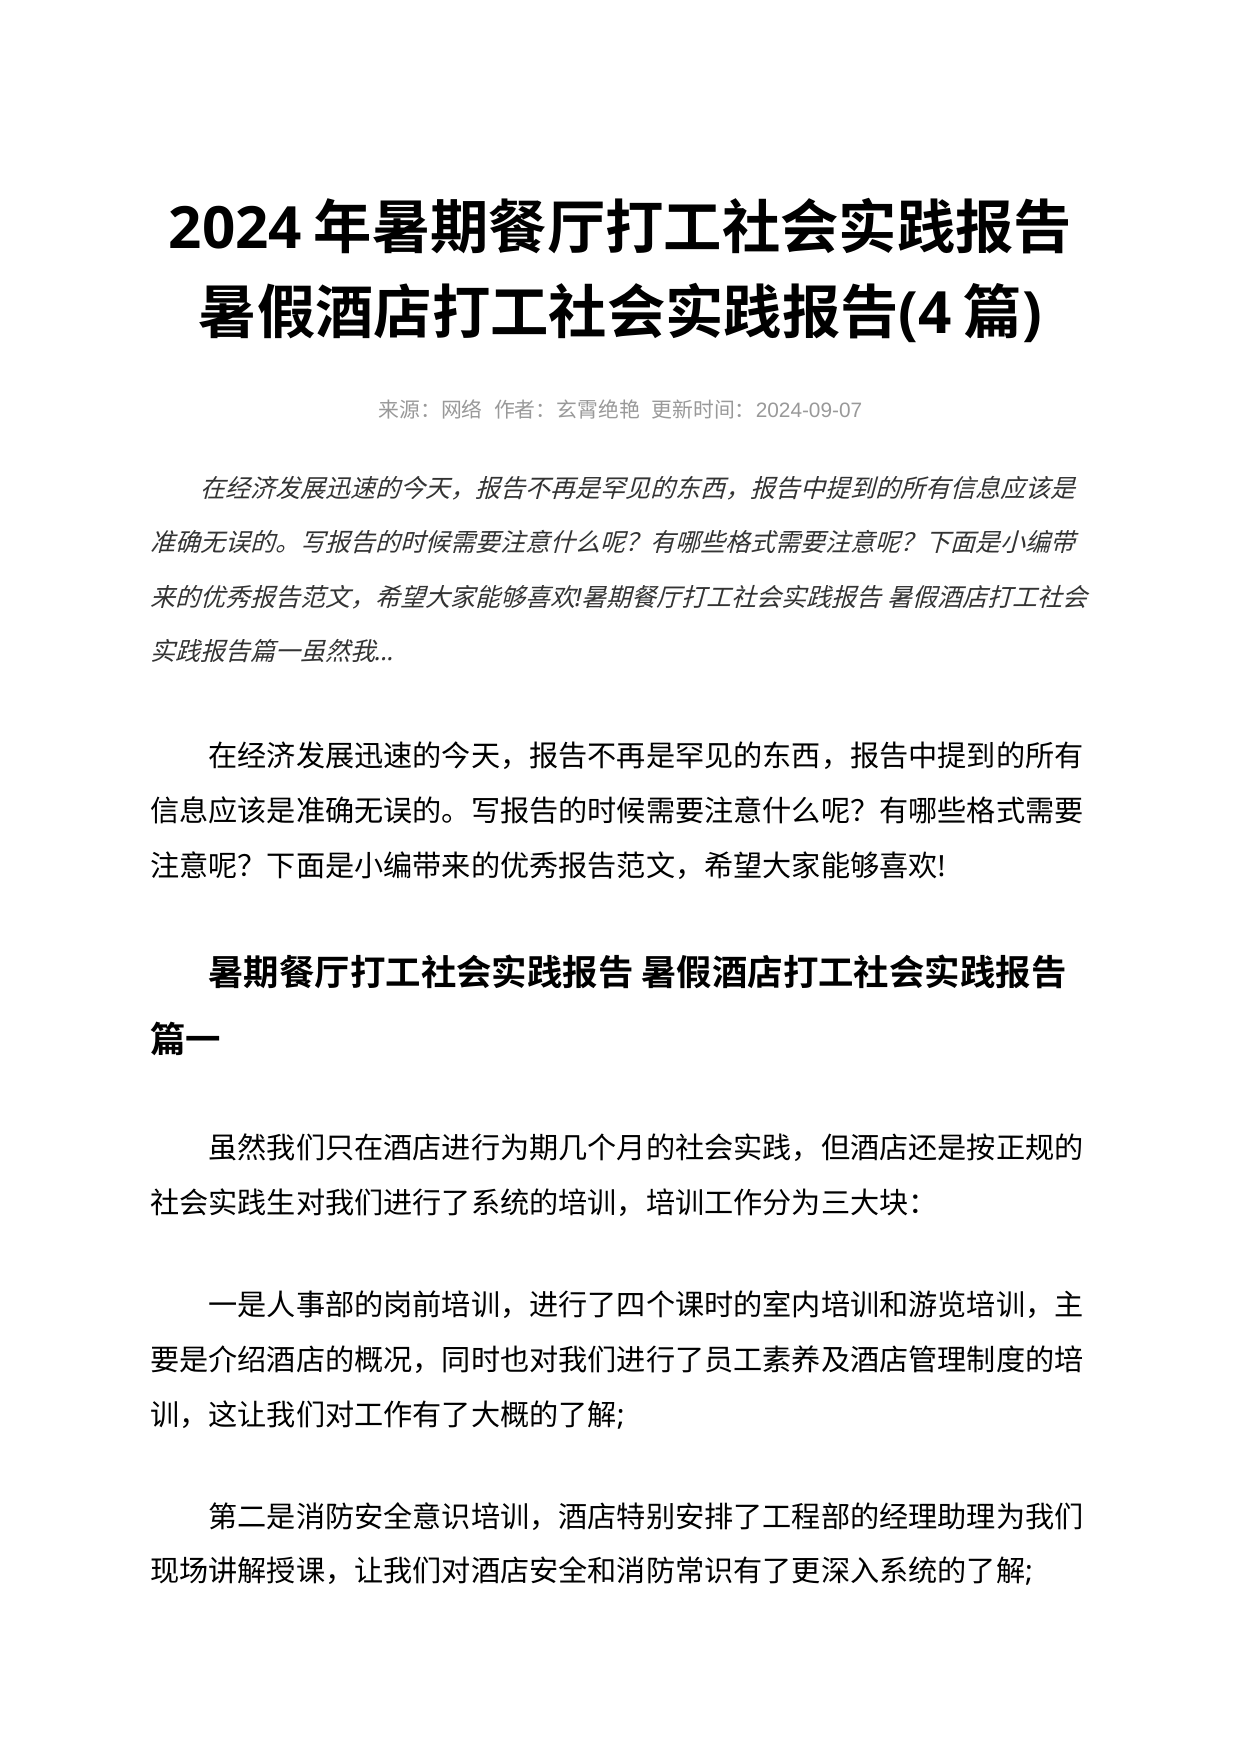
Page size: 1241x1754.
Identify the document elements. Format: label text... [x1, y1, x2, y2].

text 在经济发展迅速的今天，报告不再是罕见的东西，报告中提到的所有信息应该是准确无误的。写报告的时候需要注意什么呢？有哪些格式需要注意呢？下面是小编带来的优秀报告范文，希望大家能够喜欢! [150, 733, 1090, 885]
text 一是人事部的岗前培训，进行了四个课时的室内培训和游览培训，主要是介绍酒店的概况，同时也对我们进行了员工素养及酒店管理制度的培训，这让我们对工作有了大概的了解; [150, 1281, 1090, 1433]
text 来源：网络 作者：玄霄绝艳 更新时间：2024-09-07 [150, 398, 1090, 422]
text 虽然我们只在酒店进行为期几个月的社会实践，但酒店还是按正规的社会实践生对我们进行了系统的培训，培训工作分为三大块： [150, 1125, 1090, 1222]
text 暑期餐厅打工社会实践报告 暑假酒店打工社会实践报告篇一 [150, 945, 1090, 1062]
subtitle 2024年暑期餐厅打工社会实践报告 暑假酒店打工社会实践报告(4篇) [150, 181, 1090, 351]
text 第二是消防安全意识培训，酒店特别安排了工程部的经理助理为我们现场讲解授课，让我们对酒店安全和消防常识有了更深入系统的了解; [150, 1493, 1090, 1590]
text 在经济发展迅速的今天，报告不再是罕见的东西，报告中提到的所有信息应该是准确无误的。写报告的时候需要注意什么呢？有哪些格式需要注意呢？下面是小编带来的优秀报告范文，希望大家能够喜欢!暑期餐厅打工社会实践报告 暑假酒店打工社会实践报告篇一虽然我... [150, 468, 1090, 668]
